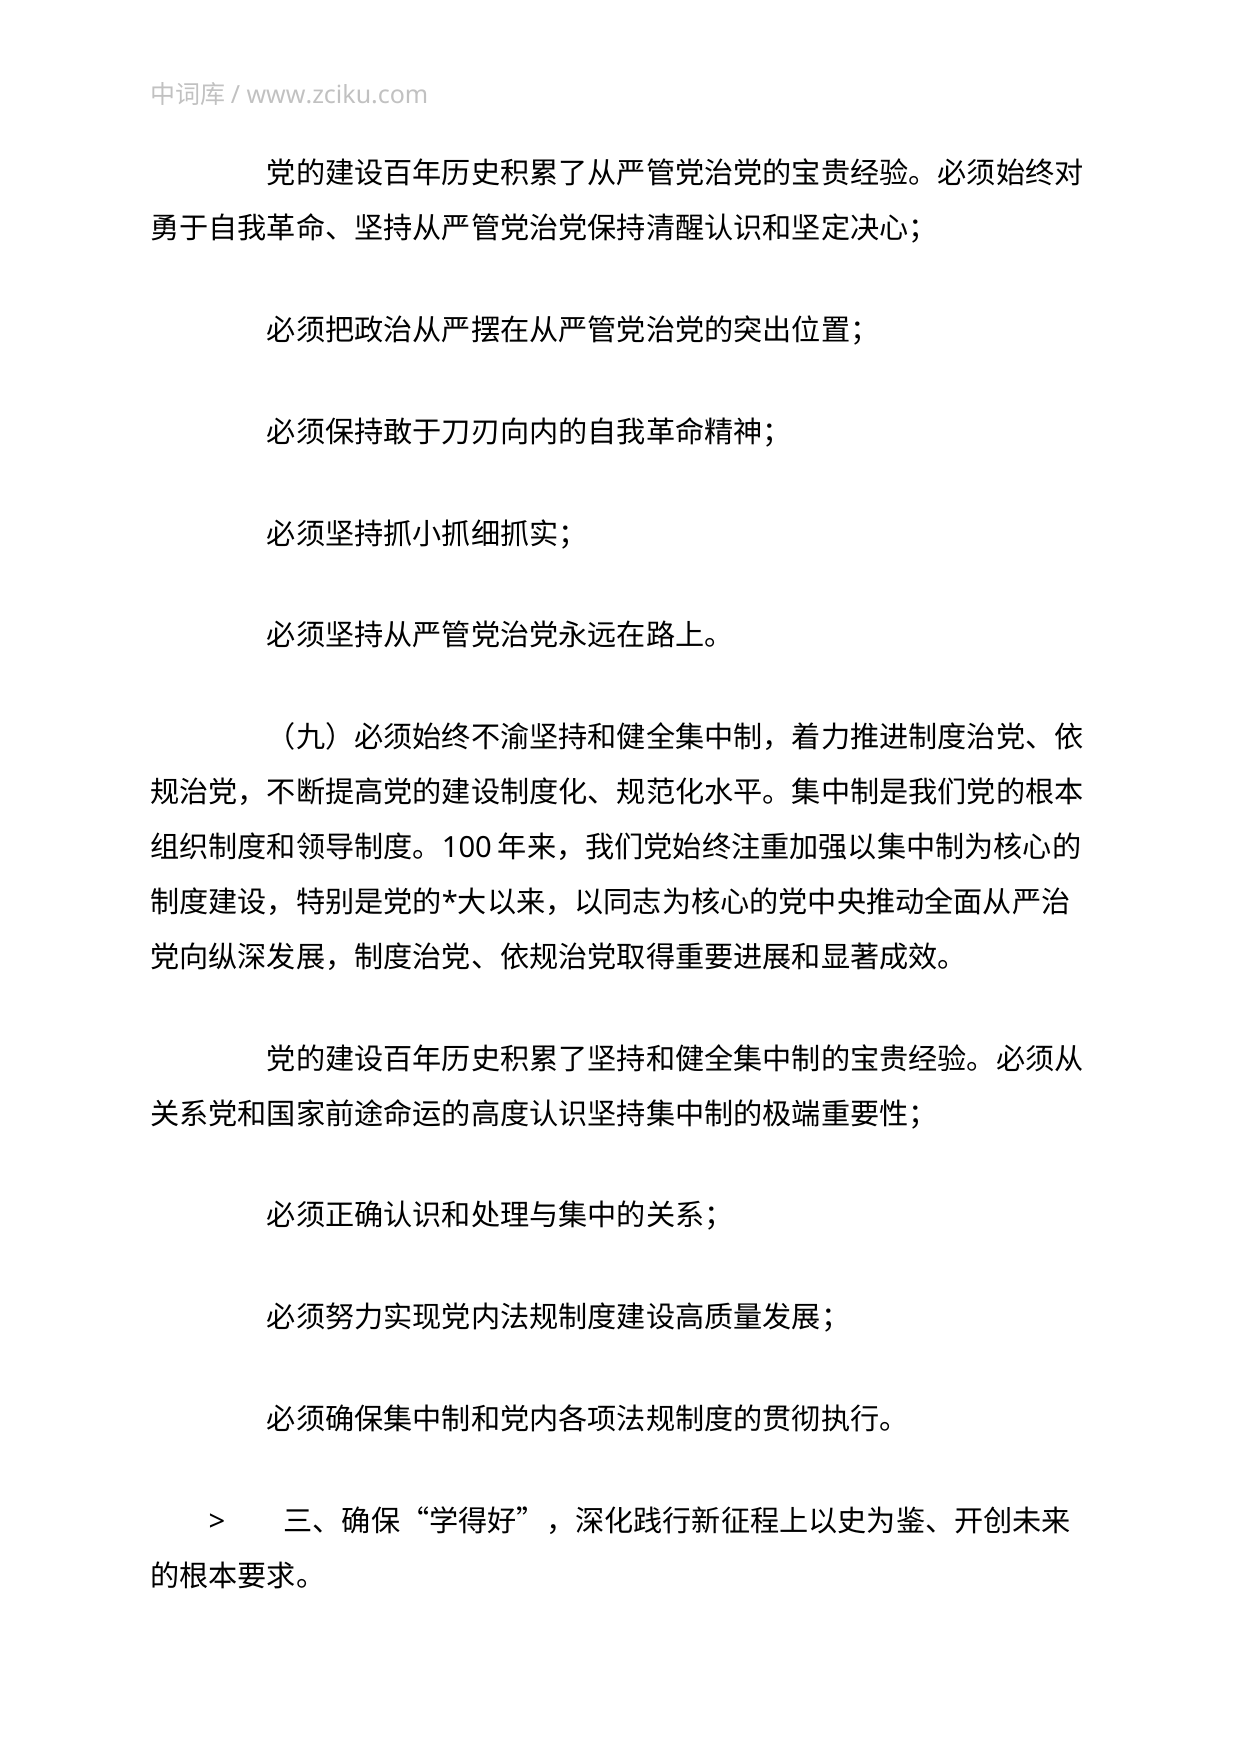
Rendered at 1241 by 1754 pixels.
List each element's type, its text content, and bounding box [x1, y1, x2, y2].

text 必须保持敢于刀刃向内的自我革命精神； [150, 408, 1090, 451]
text 党的建设百年历史积累了坚持和健全集中制的宝贵经验。必须从关系党和国家前途命运的高度认识坚持集中制的极端重要性； [150, 1035, 1090, 1132]
text > 三、确保“学得好”，深化践行新征程上以史为鉴、开创未来的根本要求。 [150, 1497, 1090, 1594]
text 必须努力实现党内法规制度建设高质量发展； [150, 1294, 1090, 1336]
text 必须把政治从严摆在从严管党治党的突出位置； [150, 307, 1090, 349]
text （九）必须始终不渝坚持和健全集中制，着力推进制度治党、依规治党，不断提高党的建设制度化、规范化水平。集中制是我们党的根本组织制度和领导制度。100年来，我们党始终注重加强以集中制为核心的制度建设，特别是党的*大以来，以同志为核心的党中央推动全面从严治党向纵深发展，制度治党、依规治党取得重要进展和显著成效。 [150, 714, 1090, 976]
text 必须正确认识和处理与集中的关系； [150, 1192, 1090, 1234]
text 必须坚持从严管党治党永远在路上。 [150, 612, 1090, 654]
text 必须确保集中制和党内各项法规制度的贯彻执行。 [150, 1396, 1090, 1438]
text 党的建设百年历史积累了从严管党治党的宝贵经验。必须始终对勇于自我革命、坚持从严管党治党保持清醒认识和坚定决心； [150, 150, 1090, 247]
text 必须坚持抓小抓细抓实； [150, 510, 1090, 552]
